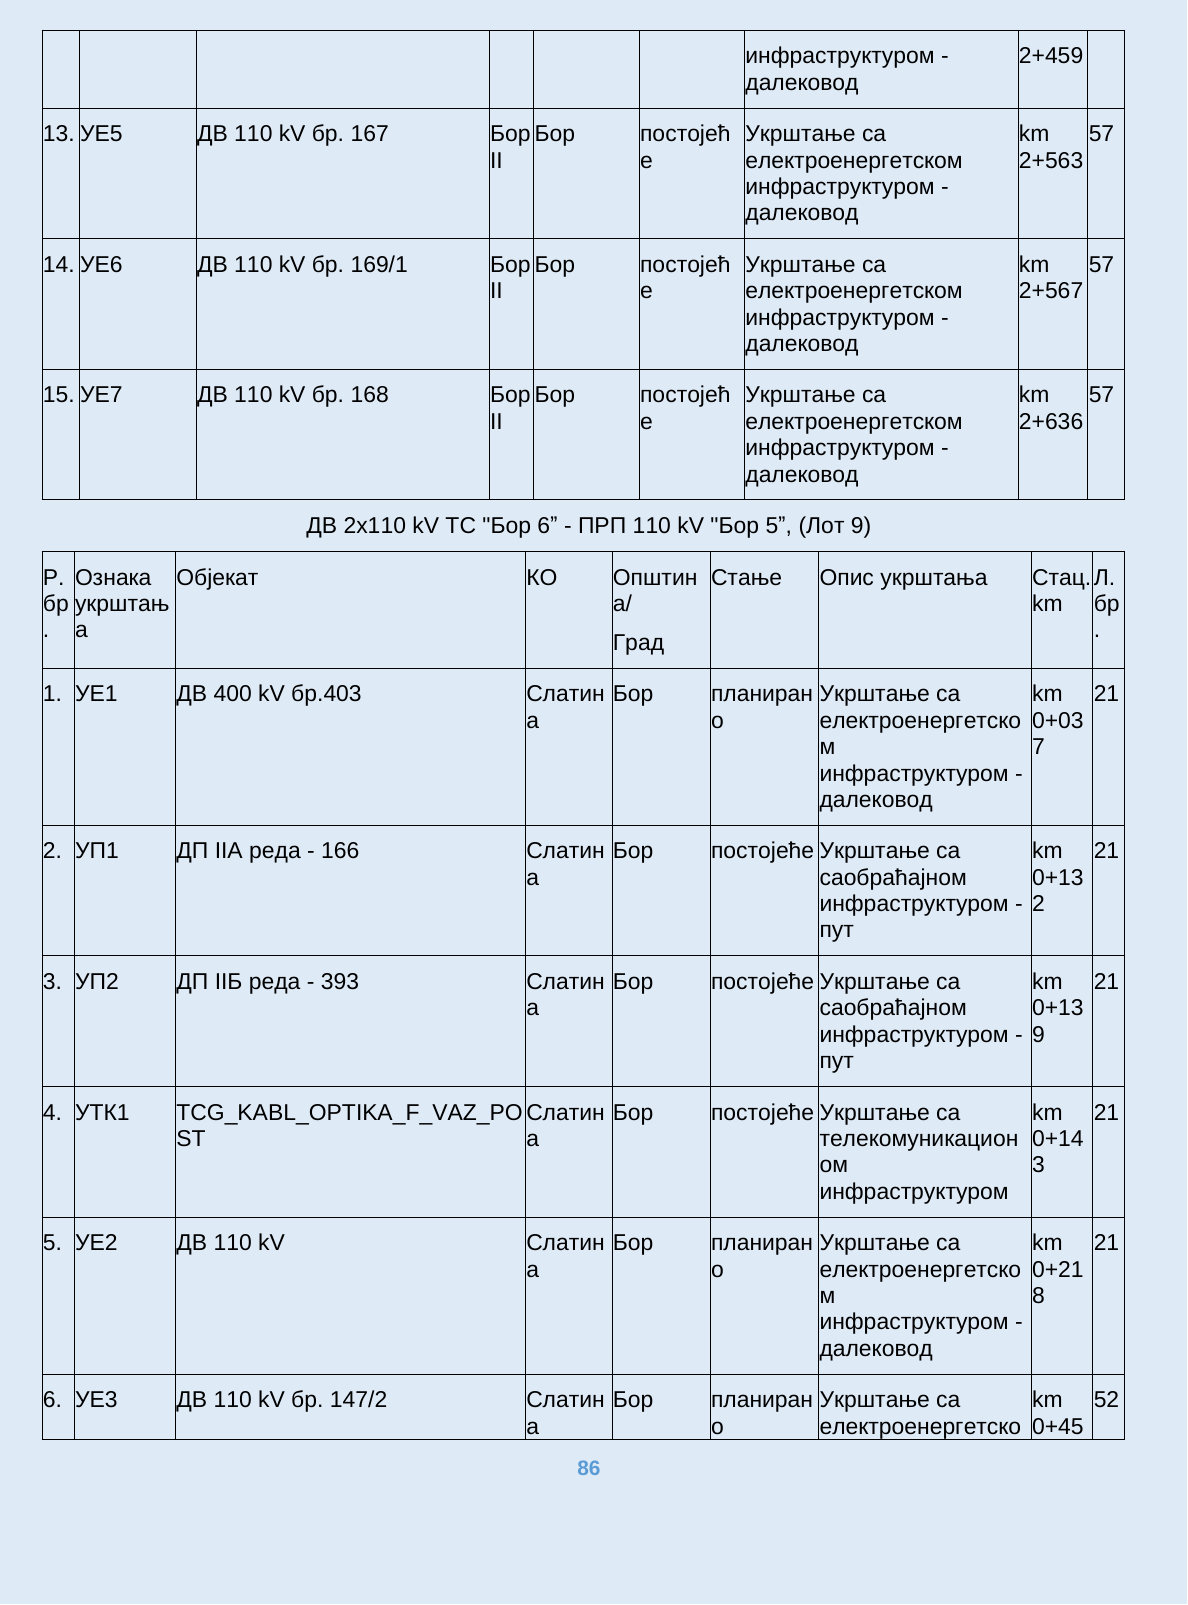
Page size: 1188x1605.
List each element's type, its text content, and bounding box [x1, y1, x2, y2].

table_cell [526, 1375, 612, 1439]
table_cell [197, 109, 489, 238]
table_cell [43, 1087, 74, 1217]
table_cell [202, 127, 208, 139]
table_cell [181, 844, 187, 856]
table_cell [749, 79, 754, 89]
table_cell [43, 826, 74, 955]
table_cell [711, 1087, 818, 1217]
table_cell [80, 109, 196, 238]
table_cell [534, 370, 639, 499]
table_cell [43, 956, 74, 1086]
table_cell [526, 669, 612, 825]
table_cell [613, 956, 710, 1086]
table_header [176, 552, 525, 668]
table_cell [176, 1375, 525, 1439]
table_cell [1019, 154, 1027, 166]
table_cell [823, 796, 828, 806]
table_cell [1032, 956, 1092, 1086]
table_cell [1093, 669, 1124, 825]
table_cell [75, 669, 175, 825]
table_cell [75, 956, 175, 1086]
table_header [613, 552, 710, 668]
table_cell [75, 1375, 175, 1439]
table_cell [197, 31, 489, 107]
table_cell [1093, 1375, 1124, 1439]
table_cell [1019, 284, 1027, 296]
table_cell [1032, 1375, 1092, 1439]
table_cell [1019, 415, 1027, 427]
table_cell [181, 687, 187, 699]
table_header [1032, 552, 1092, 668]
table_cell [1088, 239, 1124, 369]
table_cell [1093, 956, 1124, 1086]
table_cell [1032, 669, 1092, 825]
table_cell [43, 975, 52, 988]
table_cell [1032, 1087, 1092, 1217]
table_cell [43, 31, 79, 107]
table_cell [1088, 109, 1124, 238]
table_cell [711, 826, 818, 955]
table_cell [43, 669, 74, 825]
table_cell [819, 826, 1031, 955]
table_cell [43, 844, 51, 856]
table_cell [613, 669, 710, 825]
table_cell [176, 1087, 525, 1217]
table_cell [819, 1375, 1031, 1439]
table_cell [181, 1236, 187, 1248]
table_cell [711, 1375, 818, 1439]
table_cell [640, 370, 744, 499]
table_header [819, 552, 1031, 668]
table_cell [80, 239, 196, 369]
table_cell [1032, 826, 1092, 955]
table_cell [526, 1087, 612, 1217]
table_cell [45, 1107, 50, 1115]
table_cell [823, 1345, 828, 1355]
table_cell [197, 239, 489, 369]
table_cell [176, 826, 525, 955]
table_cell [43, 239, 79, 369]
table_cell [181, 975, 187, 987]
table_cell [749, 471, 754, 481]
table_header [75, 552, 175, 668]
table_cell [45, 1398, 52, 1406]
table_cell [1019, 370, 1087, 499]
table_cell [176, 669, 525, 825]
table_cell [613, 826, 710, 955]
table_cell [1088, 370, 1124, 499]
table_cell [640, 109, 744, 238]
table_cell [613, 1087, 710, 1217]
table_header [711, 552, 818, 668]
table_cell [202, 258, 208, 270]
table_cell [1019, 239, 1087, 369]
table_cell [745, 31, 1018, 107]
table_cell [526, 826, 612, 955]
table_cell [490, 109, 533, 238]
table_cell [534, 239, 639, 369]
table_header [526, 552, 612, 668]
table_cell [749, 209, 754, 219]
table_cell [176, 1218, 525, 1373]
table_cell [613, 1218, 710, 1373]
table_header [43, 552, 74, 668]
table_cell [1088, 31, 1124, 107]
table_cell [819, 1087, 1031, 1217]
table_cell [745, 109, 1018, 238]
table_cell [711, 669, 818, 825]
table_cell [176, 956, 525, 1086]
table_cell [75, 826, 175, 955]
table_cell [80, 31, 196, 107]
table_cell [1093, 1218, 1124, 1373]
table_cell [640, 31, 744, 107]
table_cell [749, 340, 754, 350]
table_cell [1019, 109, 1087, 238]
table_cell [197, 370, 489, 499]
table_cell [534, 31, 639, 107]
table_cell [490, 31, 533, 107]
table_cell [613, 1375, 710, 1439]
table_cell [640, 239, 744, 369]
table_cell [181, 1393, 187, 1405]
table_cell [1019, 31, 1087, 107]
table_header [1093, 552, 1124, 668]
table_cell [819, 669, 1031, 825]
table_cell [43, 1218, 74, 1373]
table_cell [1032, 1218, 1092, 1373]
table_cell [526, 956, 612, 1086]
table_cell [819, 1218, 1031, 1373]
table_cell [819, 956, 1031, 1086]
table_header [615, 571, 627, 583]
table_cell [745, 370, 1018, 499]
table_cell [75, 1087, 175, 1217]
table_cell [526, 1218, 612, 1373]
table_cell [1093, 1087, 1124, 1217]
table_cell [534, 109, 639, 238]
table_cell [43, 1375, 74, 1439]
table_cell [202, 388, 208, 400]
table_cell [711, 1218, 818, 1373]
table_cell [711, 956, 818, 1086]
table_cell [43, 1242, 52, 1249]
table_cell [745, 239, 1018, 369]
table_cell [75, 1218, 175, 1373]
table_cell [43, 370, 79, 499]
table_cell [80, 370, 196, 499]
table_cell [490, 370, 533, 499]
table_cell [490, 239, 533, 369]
text ДВ 2x110 kV ТС "Бор 6ˮ - ПРП 110 kV "Бор 5ˮ, (Лот 9) [42, 512, 1135, 538]
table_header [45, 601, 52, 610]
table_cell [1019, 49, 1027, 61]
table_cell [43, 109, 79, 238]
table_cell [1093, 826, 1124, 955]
